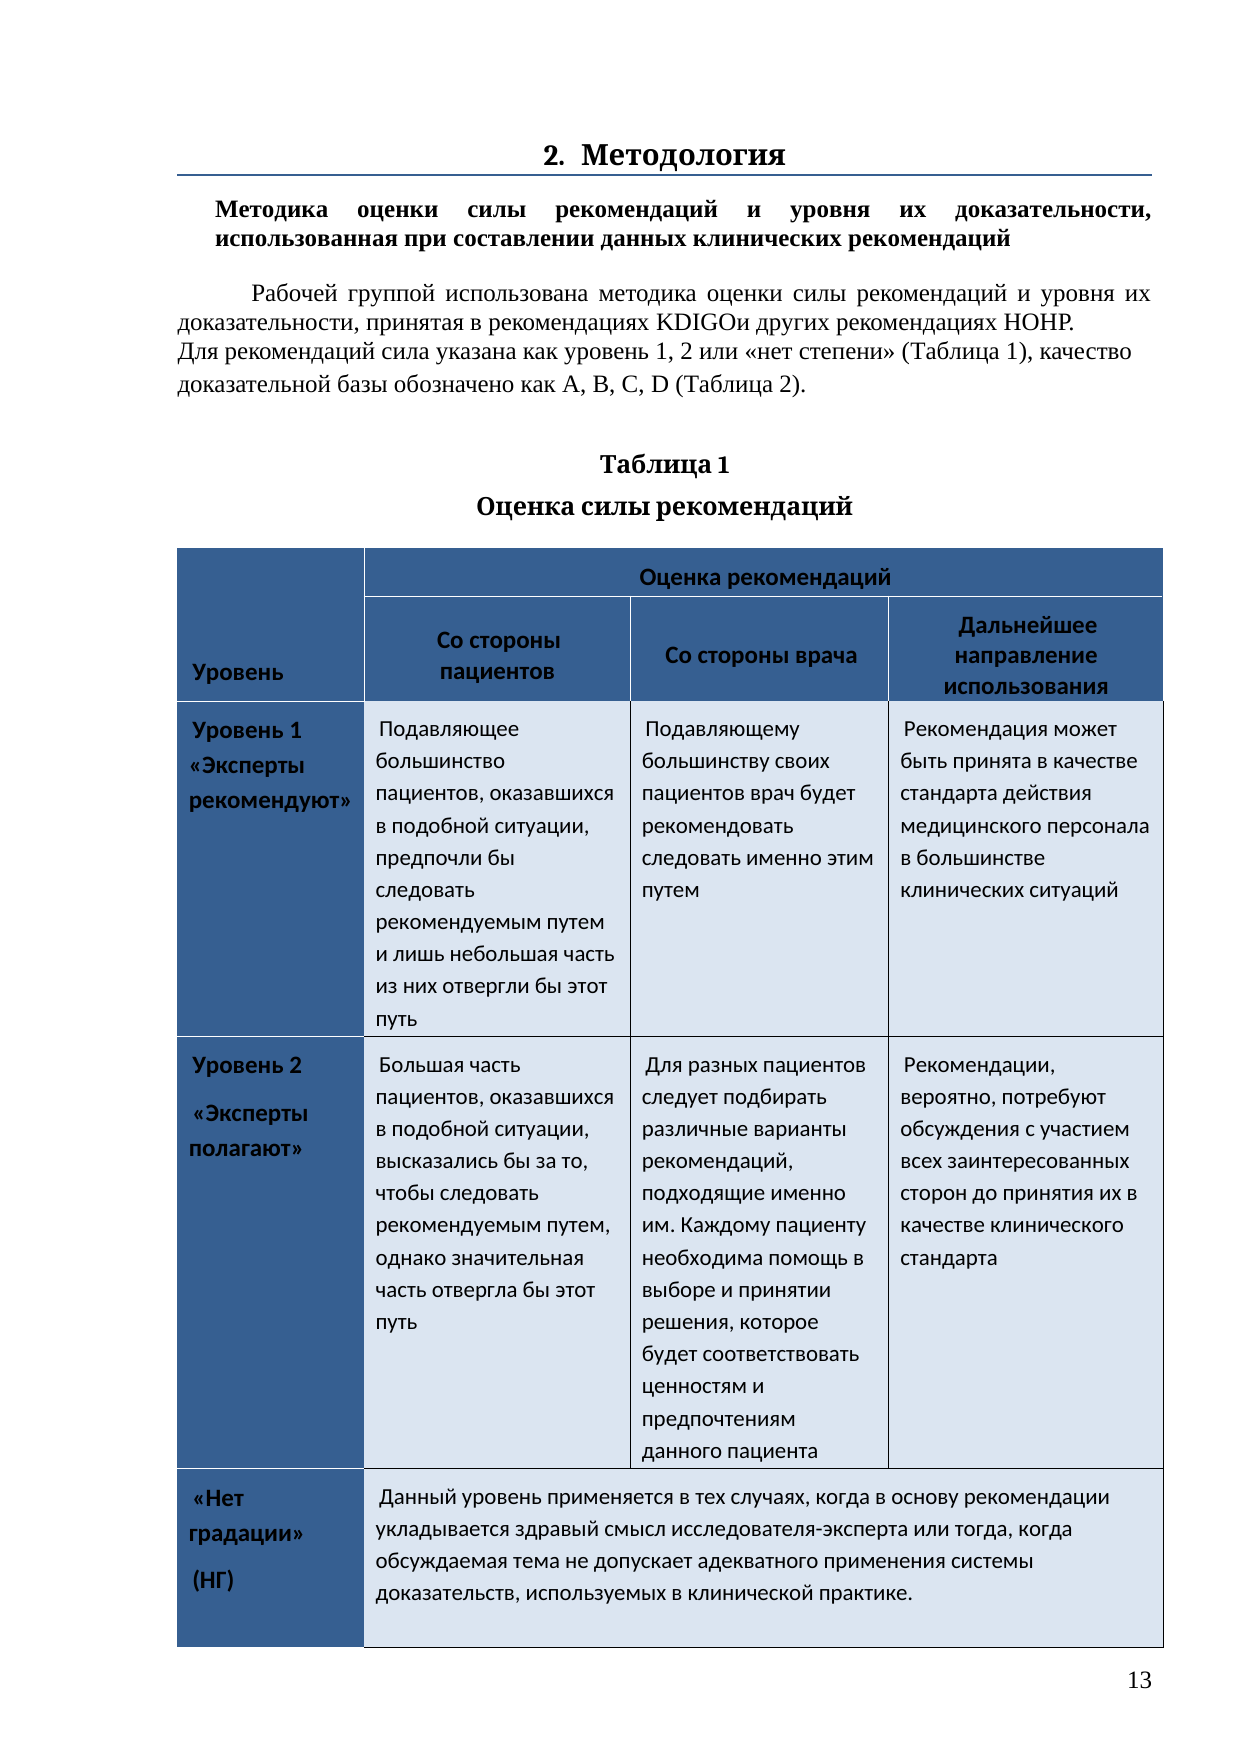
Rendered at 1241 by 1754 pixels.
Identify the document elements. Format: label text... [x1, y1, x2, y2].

table_header Оценка рекомендаций [365, 548, 1163, 596]
subtitle Методология [177, 139, 1152, 174]
table_cell «Нет градации» (НГ) [177, 1469, 364, 1647]
table_cell Рекомендация может быть принята в качестве стандарта действия медицинского персонала в большинстве клинических ситуаций [889, 701, 1163, 1036]
table_cell Большая часть пациентов, оказавшихся в подобной ситуации, высказались бы за то, чтобы следовать рекомендуемым путем, однако значительная часть отвергла бы этот путь [364, 1037, 630, 1468]
table_cell Данный уровень применяется в тех случаях, когда в основу рекомендации укладывается здравый смысл исследователя-эксперта или тогда, когда обсуждаемая тема не допускает адекватного применения системы доказательств, используемых в клинической практике. [364, 1469, 1163, 1647]
table_cell Подавляющее большинство пациентов, оказавшихся в подобной ситуации, предпочли бы следовать рекомендуемым путем и лишь небольшая часть из них отвергли бы этот путь [364, 701, 630, 1036]
text Таблица 1 [177, 451, 1152, 480]
text Оценка силы рекомендаций [177, 493, 1152, 521]
table_cell Для разных пациентов следует подбирать различные варианты рекомендаций, подходящие именно им. Каждому пациенту необходима помощь в выборе и принятии решения, которое будет соответствовать ценностям и предпочтениям данного пациента [631, 1037, 888, 1468]
table_cell Рекомендации, вероятно, потребуют обсуждения с участием всех заинтересованных сторон до принятия их в качестве клинического стандарта [889, 1037, 1163, 1468]
table_cell Со стороны пациентов [365, 597, 630, 701]
table_header Уровень [177, 548, 364, 701]
list Рабочей группой использована методика оценки силы рекомендаций и уровня их доказательности, принятая в рекомендациях KDIGOи других рекомендациях НОНР. [177, 278, 1152, 336]
table_cell Уровень 1 «Эксперты рекомендуют» [177, 702, 364, 1036]
table_cell Подавляющему большинству своих пациентов врач будет рекомендовать следовать именно этим путем [631, 701, 888, 1036]
table_cell Дальнейшее направление использования [889, 596, 1163, 701]
table_cell Со стороны врача [631, 597, 888, 701]
table_cell Уровень 2 «Эксперты полагают» [177, 1037, 364, 1468]
list Методика оценки силы рекомендаций и уровня их доказательности, использованная при составлении данных клинических рекомендаций [215, 194, 1152, 251]
